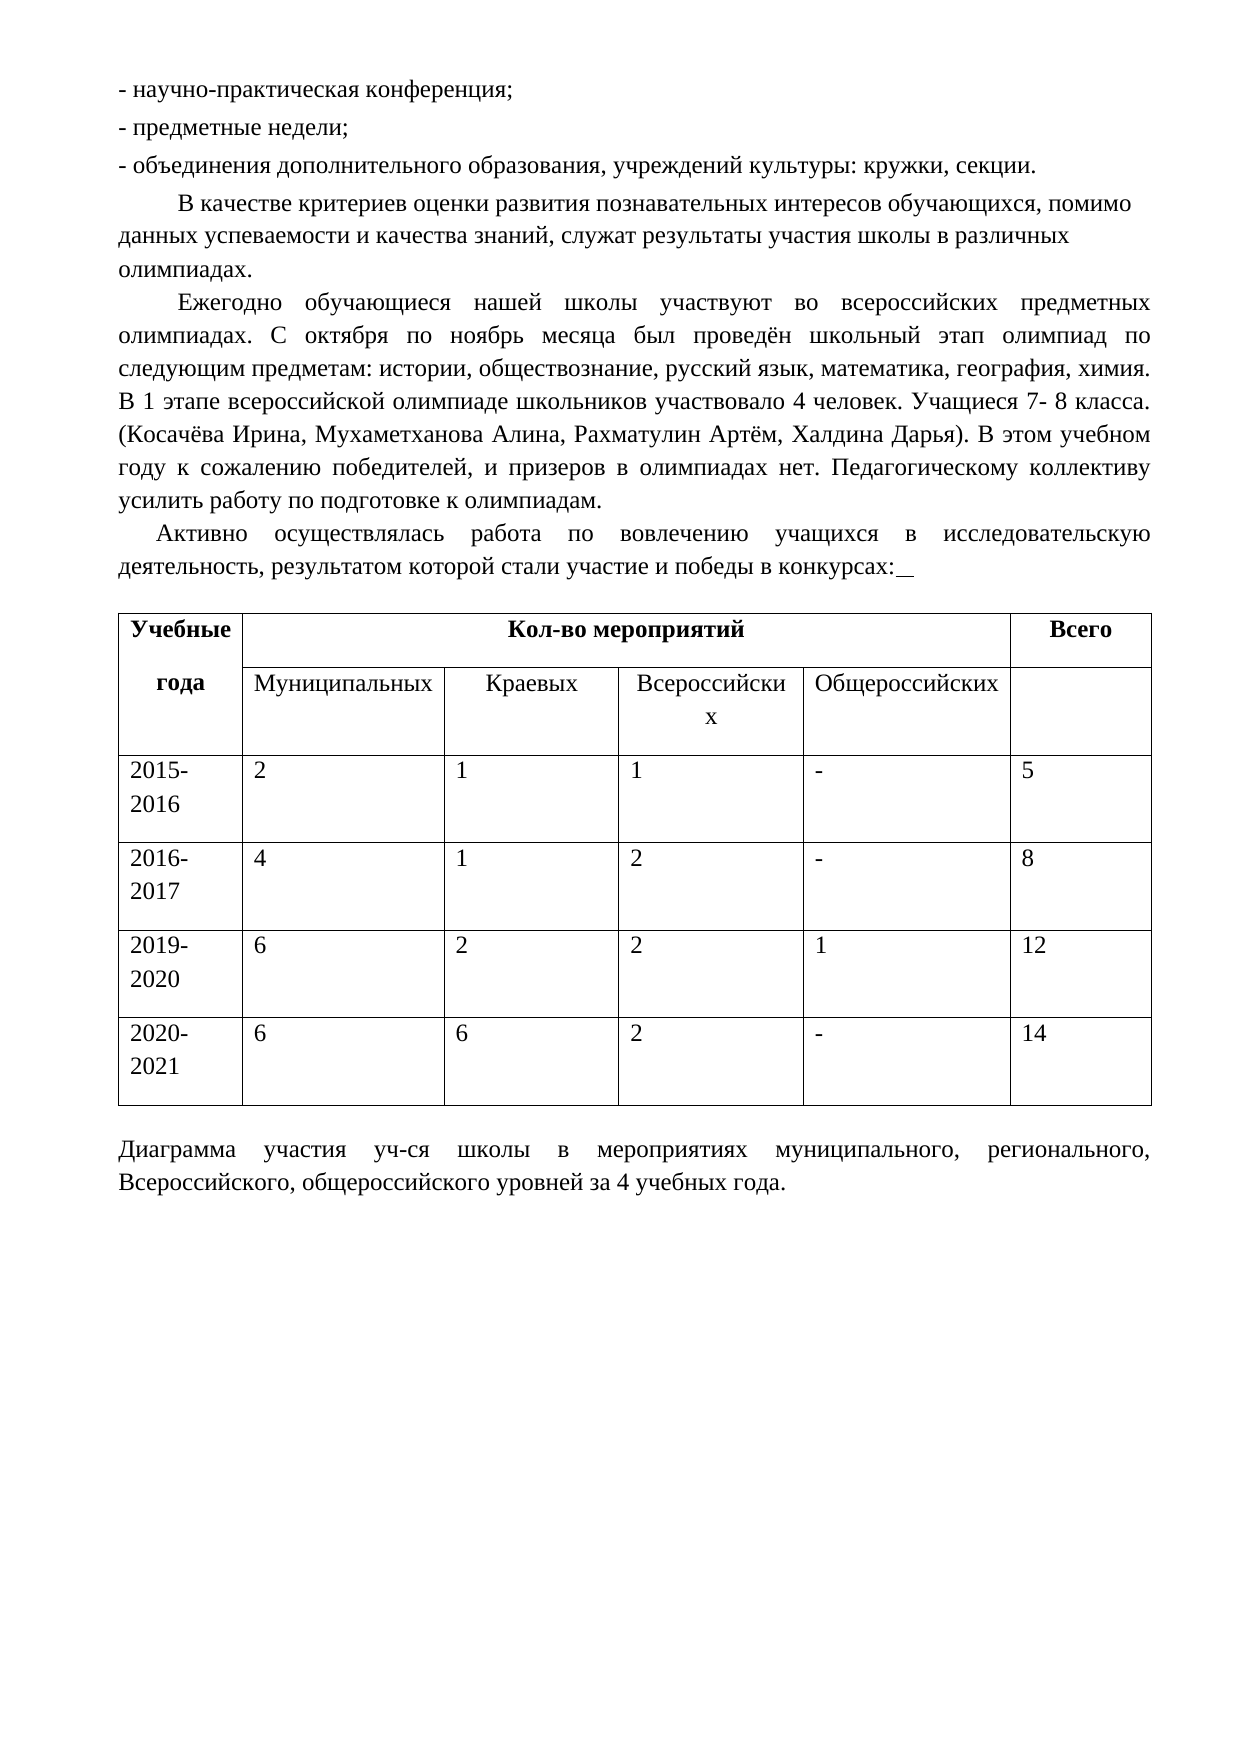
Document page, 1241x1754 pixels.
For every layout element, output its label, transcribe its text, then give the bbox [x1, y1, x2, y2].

table_cell 1 [445, 756, 618, 842]
text Диаграмма участия уч-ся школы в мероприятиях муниципального, регионального, Всероссийского, общероссийского уровней за 4 учебных года. [118, 1134, 1152, 1196]
table_cell - [804, 1018, 1010, 1104]
table_cell 14 [1011, 1018, 1151, 1104]
text - научно-практическая конференция; [118, 74, 1152, 103]
table_cell 1 [804, 931, 1010, 1017]
table_cell 2020-2021 [119, 1018, 242, 1104]
table_cell 2019-2020 [119, 931, 242, 1017]
table_cell 2 [619, 931, 803, 1017]
table_cell 2016-2017 [119, 843, 242, 929]
table_cell 1 [619, 756, 803, 842]
table_header Кол-во мероприятий [243, 614, 1010, 667]
table_cell [1011, 668, 1151, 754]
table_cell 6 [445, 1018, 618, 1104]
text - объединения дополнительного образования, учреждений культуры: кружки, секции. [118, 150, 1152, 178]
table_header Учебные года [119, 614, 242, 754]
table_cell 5 [1011, 756, 1151, 842]
table_cell Краевых [445, 668, 618, 754]
table_cell 2015-2016 [119, 756, 242, 842]
table_cell 2 [619, 1018, 803, 1104]
table_cell - [804, 756, 1010, 842]
table_cell Муниципальных [243, 668, 444, 754]
text Активно осуществлялась работа по вовлечению учащихся в исследовательскую деятельность, результатом которой стали участие и победы в конкурсах: [118, 518, 1152, 579]
table_cell 6 [243, 931, 444, 1017]
table_cell 1 [445, 843, 618, 929]
table_cell 2 [619, 843, 803, 929]
table_header Всего [1011, 614, 1151, 667]
table_cell 2 [445, 931, 618, 1017]
table_cell Всероссийских [619, 668, 803, 754]
text В качестве критериев оценки развития познавательных интересов обучающихся, помимо данных успеваемости и качества знаний, служат результаты участия школы в различных олимпиадах. [118, 188, 1152, 282]
table_cell 12 [1011, 931, 1151, 1017]
table_cell 8 [1011, 843, 1151, 929]
text - предметные недели; [118, 112, 1152, 141]
table_cell 6 [243, 1018, 444, 1104]
table_cell - [804, 843, 1010, 929]
table_cell Общероссийских [804, 668, 1010, 754]
table_cell 2 [243, 756, 444, 842]
table_cell 4 [243, 843, 444, 929]
text Ежегодно обучающиеся нашей школы участвуют во всероссийских предметных олимпиадах. С октября по ноябрь месяца был проведён школьный этап олимпиад по следующим предметам: истории, обществознание, русский язык, математика, география, химия. В 1 этапе всероссийской олимпиаде школьников участвовало 4 человек. Учащиеся 7- 8 класса. (Косачёва Ирина, Мухаметханова Алина, Рахматулин Артём, Халдина Дарья). В этом учебном году к сожалению победителей, и призеров в олимпиадах нет. Педагогическому коллективу усилить работу по подготовке к олимпиадам. [118, 287, 1152, 513]
